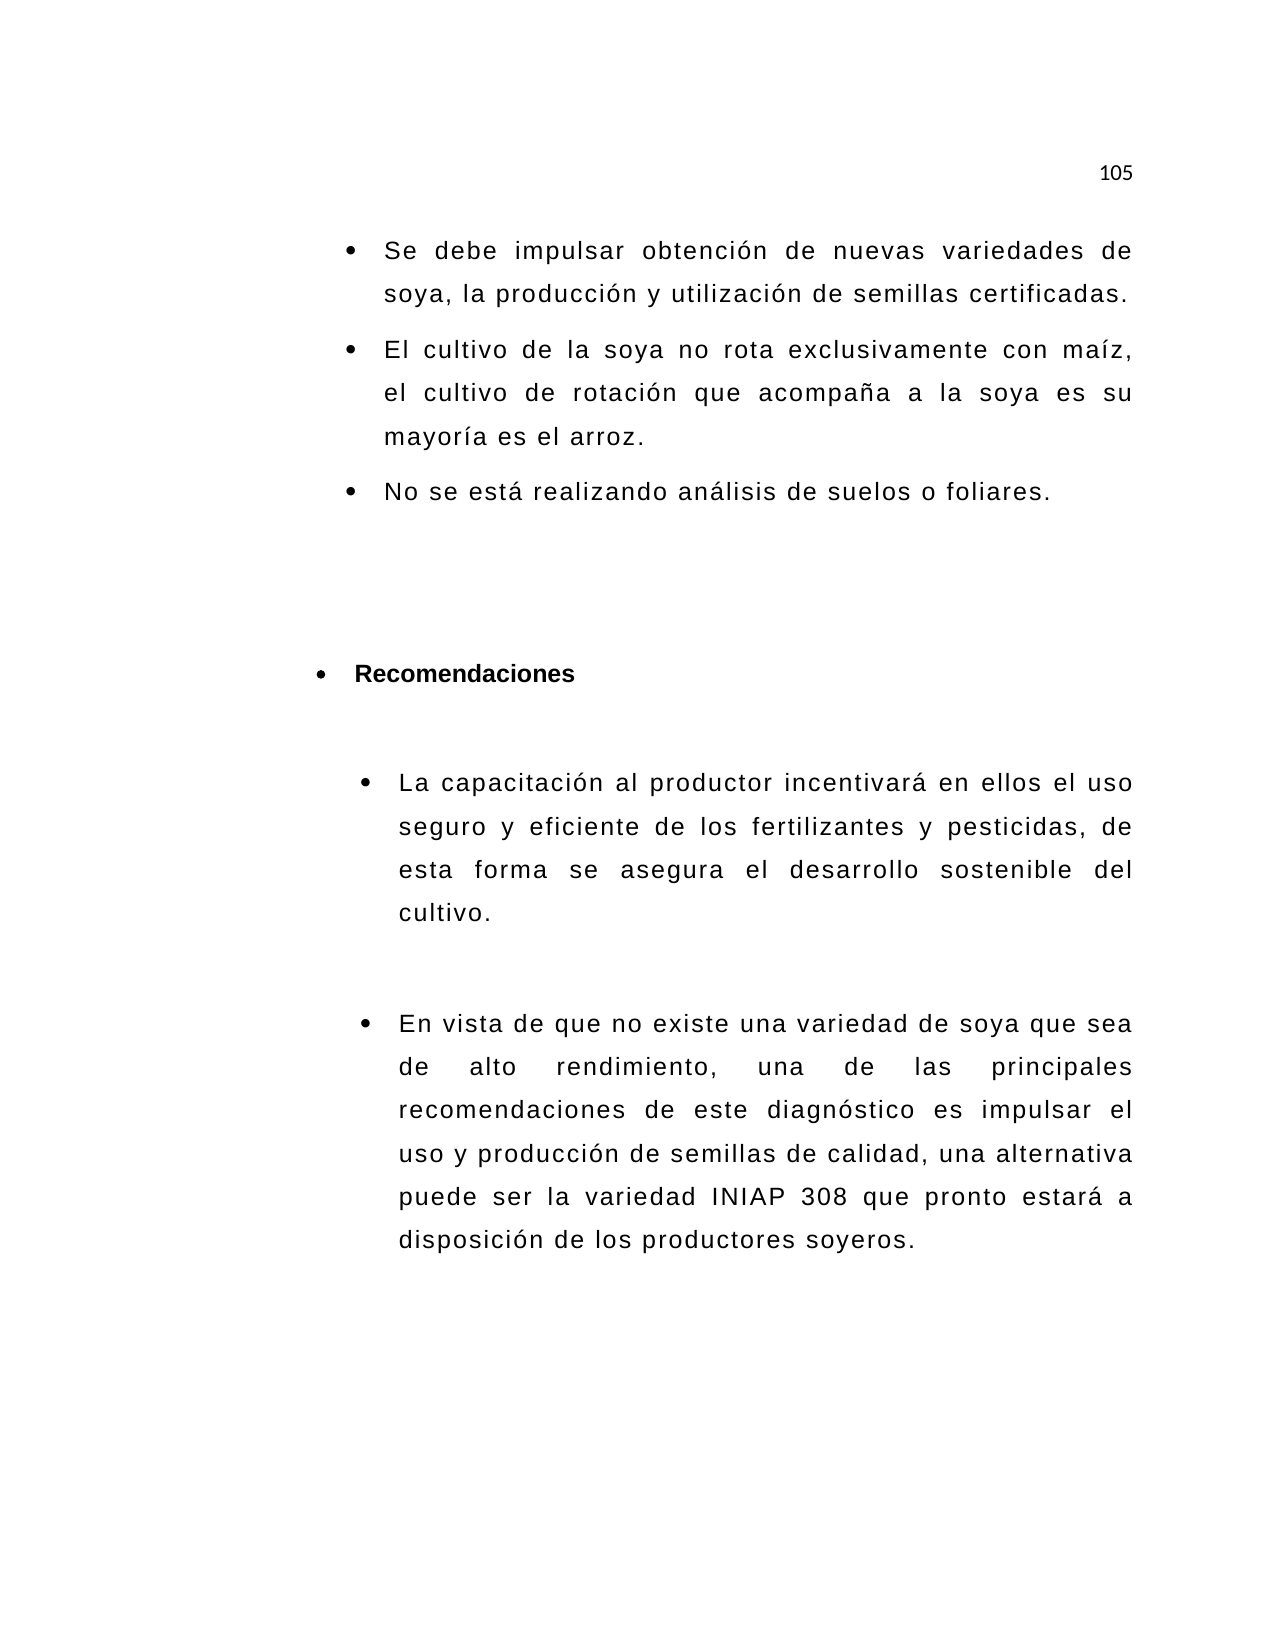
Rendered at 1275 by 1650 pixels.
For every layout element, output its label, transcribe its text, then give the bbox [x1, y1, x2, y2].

list No se está realizando análisis de suelos o foliares. [346, 477, 1133, 506]
list El cultivo de la soya no rota exclusivamente con maíz, el cultivo de rotación que acompaña a la soya es su mayoría es el arroz. [346, 335, 1133, 450]
list En vista de que no existe una variedad de soya que sea de alto rendimiento, una de las principales recomendaciones de este diagnóstico es impulsar el uso y producción de semillas de calidad, una alternativa puede ser la variedad INIAP 308 que pronto estará a disposición de los productores soyeros. [361, 1009, 1133, 1254]
list La capacitación al productor incentivará en ellos el uso seguro y eficiente de los fertilizantes y pesticidas, de esta forma se asegura el desarrollo sostenible del cultivo. [361, 768, 1133, 927]
list Recomendaciones [317, 659, 1133, 688]
list Se debe impulsar obtención de nuevas variedades de soya, la producción y utilización de semillas certificadas. [346, 236, 1133, 308]
